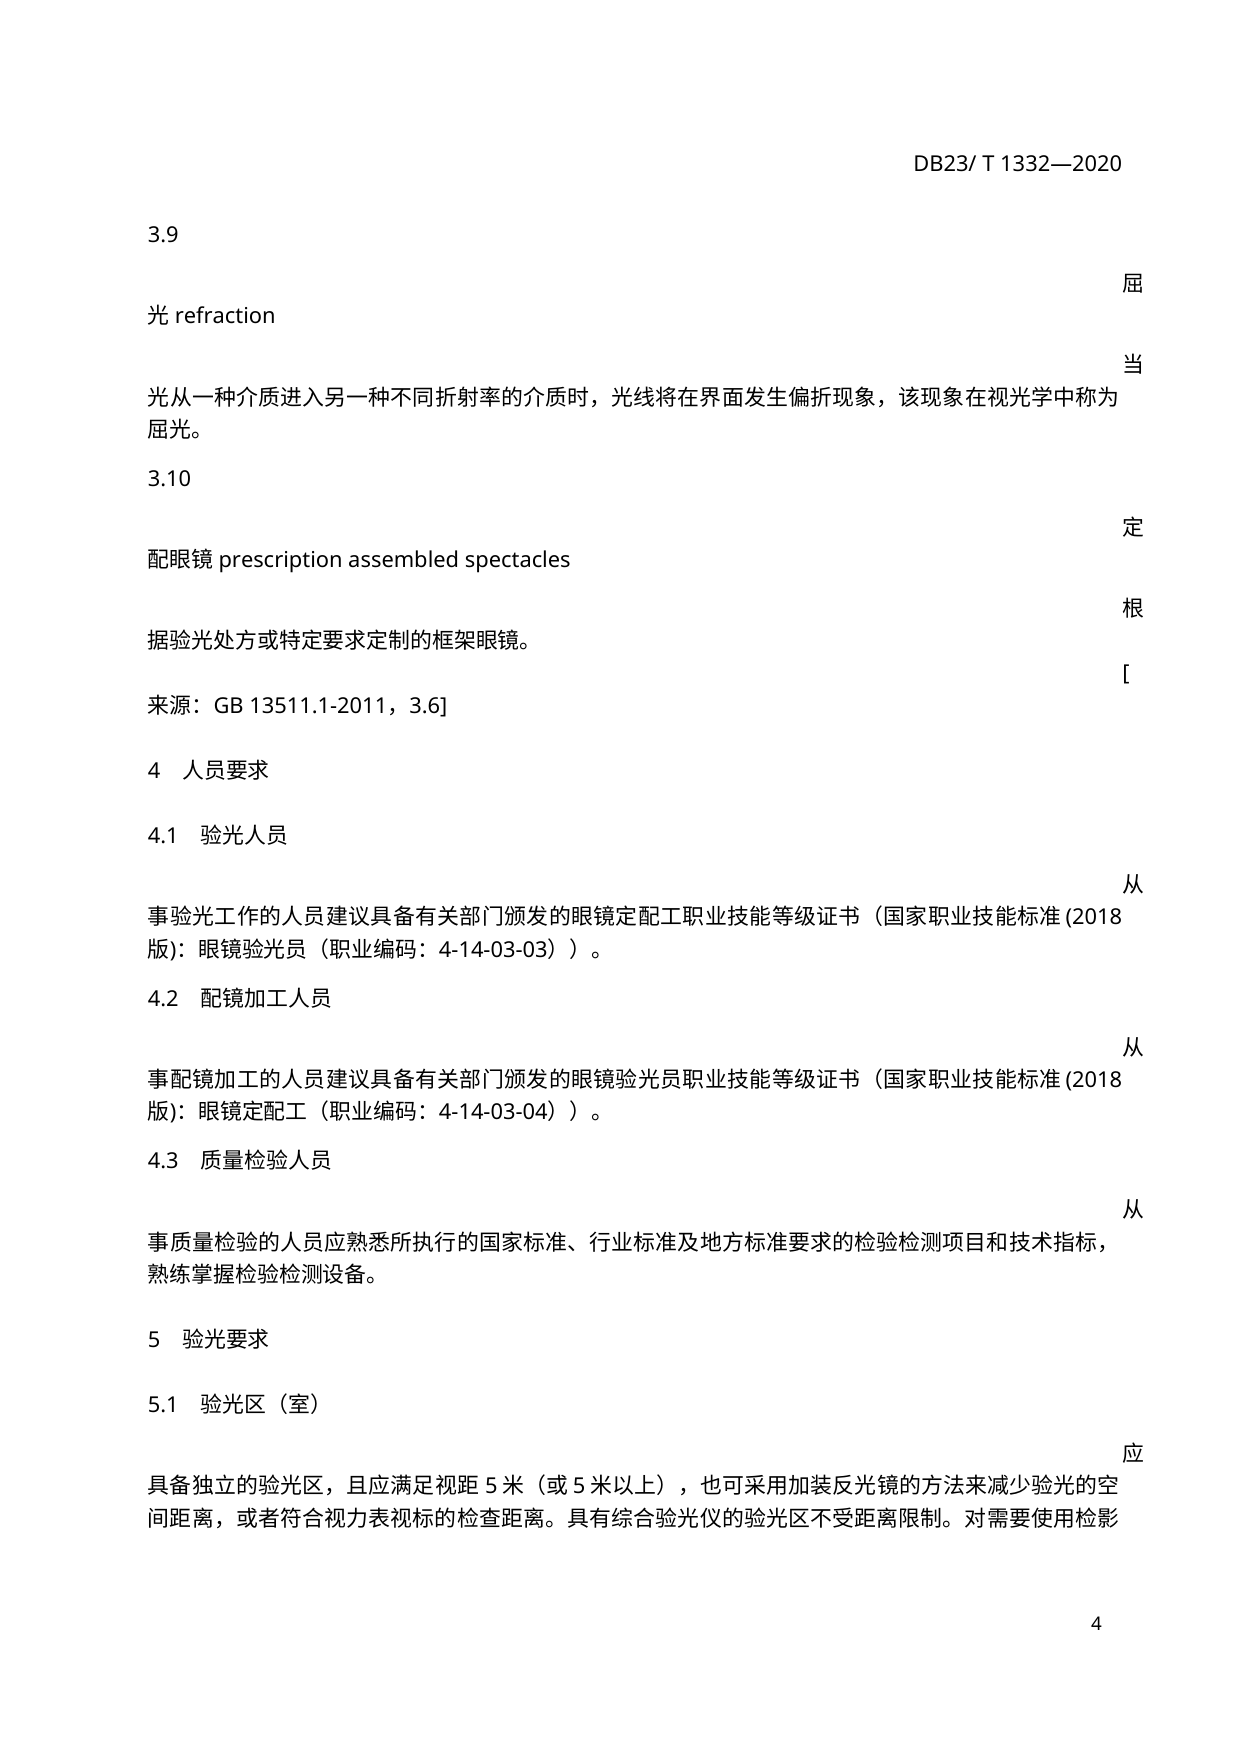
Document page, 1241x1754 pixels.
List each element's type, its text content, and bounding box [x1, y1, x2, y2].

text 人员要求 [148, 753, 1122, 785]
text 质量检验人员 [148, 1143, 1122, 1175]
text 验光区（室） [148, 1387, 1122, 1419]
text 当光从一种介质进入另一种不同折射率的介质时，光线将在界面发生偏折现象，该现象在视光学中称为屈光。 [148, 347, 1122, 444]
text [148, 1435, 1122, 1533]
text 验光要求 [148, 1322, 1122, 1354]
text 配镜加工人员 [148, 980, 1122, 1013]
text 从事验光工作的人员建议具备有关部门颁发的眼镜定配工职业技能等级证书（国家职业技能标准(2018版)：眼镜验光员（职业编码：-03））。 [148, 867, 1122, 964]
text [来源：GB 13511.1-2011，3.6] [148, 655, 1122, 720]
text 根据验光处方或特定要求定制的框架眼镜。 [148, 590, 1122, 655]
list 屈光 refraction [148, 265, 1122, 330]
text 从事质量检验的人员应熟悉所执行的国家标准、行业标准及地方标准要求的检验检测项目和技术指标，熟练掌握检验检测设备。 [148, 1192, 1122, 1289]
text 从事配镜加工的人员建议具备有关部门颁发的眼镜验光员职业技能等级证书（国家职业技能标准(2018版)：眼镜定配工（职业编码：-04））。 [148, 1029, 1122, 1127]
text 验光人员 [148, 818, 1122, 850]
list 定配眼镜 prescription assembled spectacles [148, 509, 1122, 574]
